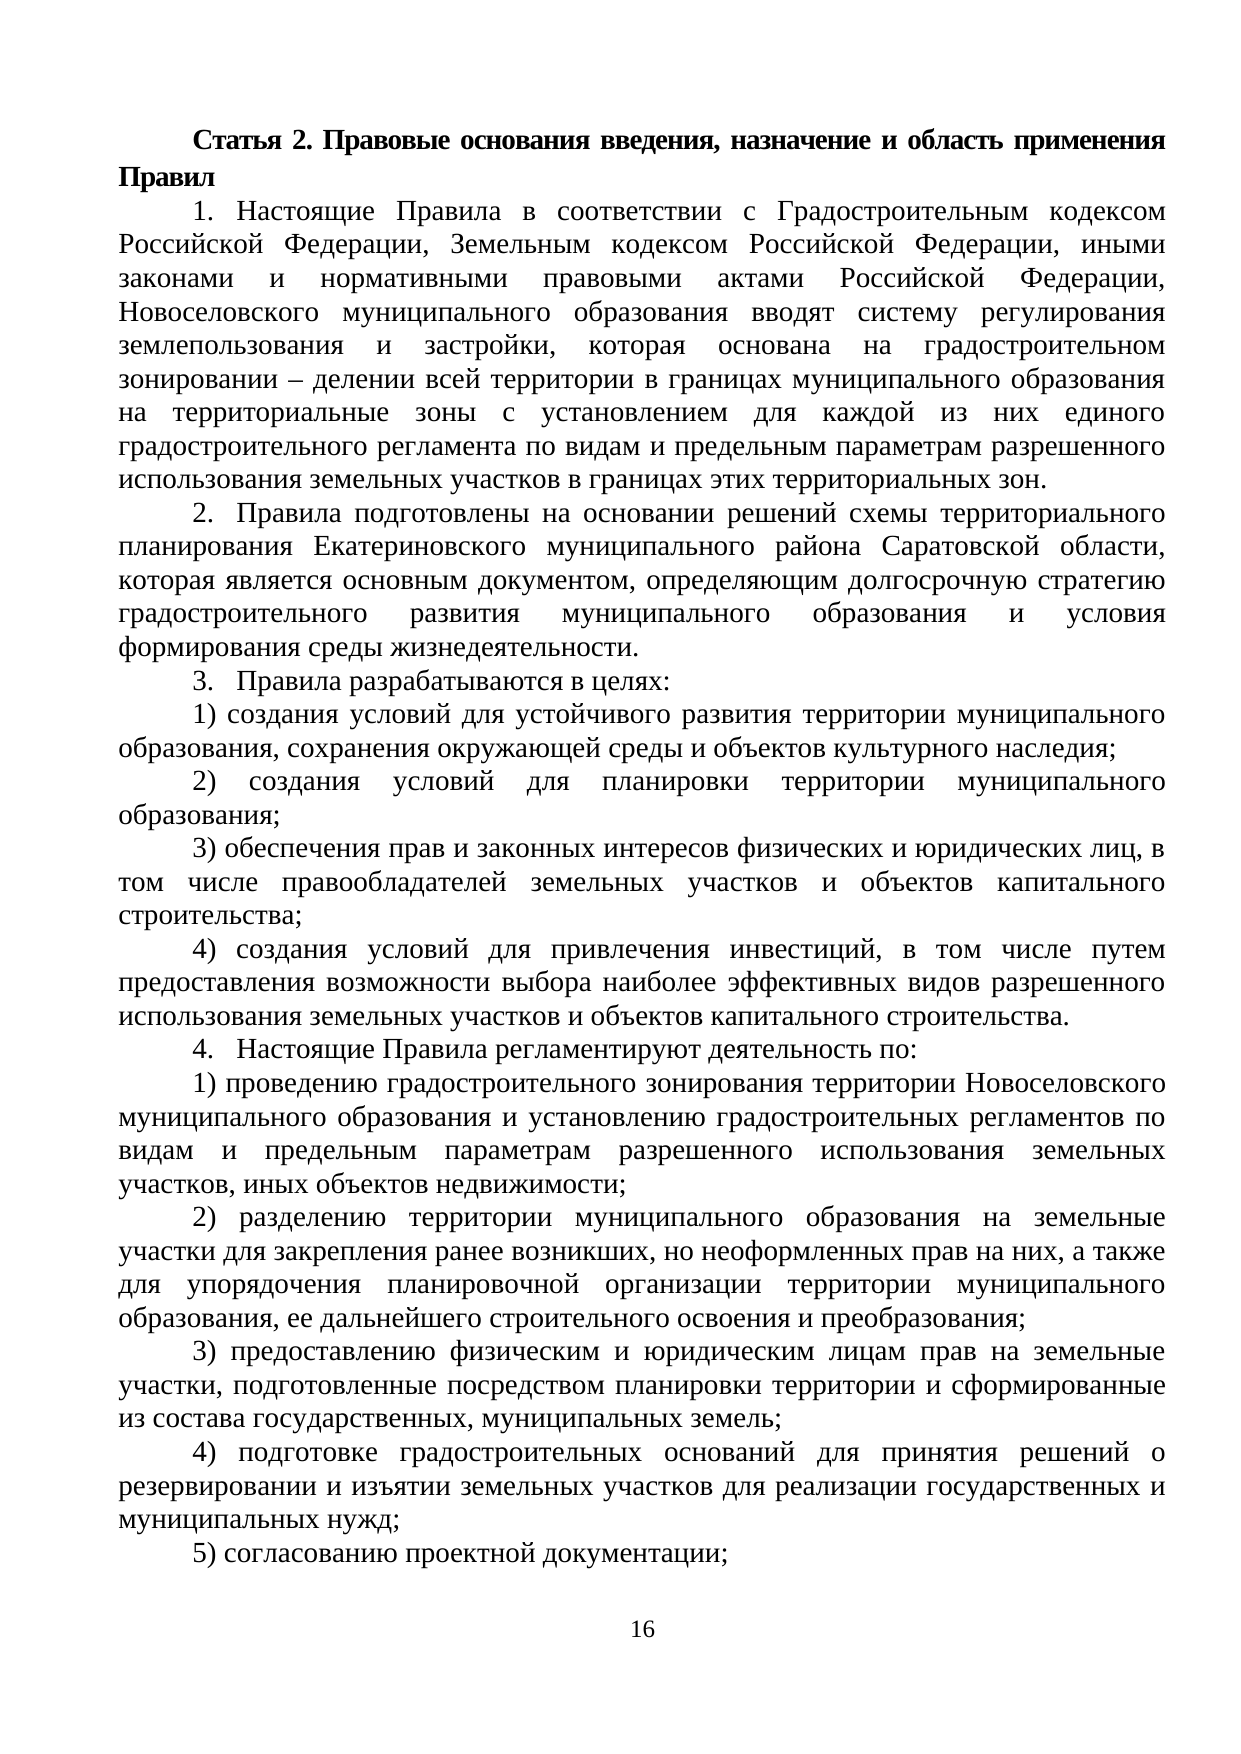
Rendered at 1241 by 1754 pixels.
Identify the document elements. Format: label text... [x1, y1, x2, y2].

text 4) подготовке градостроительных оснований для принятия решений о резервировании и изъятии земельных участков для реализации государственных и муниципальных нужд; [118, 1434, 1167, 1535]
text 1) создания условий для устойчивого развития территории муниципального образования, сохранения окружающей среды и объектов культурного наследия; [118, 696, 1167, 763]
text 4) создания условий для привлечения инвестиций, в том числе путем предоставления возможности выбора наиболее эффективных видов разрешенного использования земельных участков и объектов капитального строительства. [118, 931, 1167, 1032]
text 1) проведению градостроительного зонирования территории Новоселовского муниципального образования и установлению градостроительных регламентов по видам и предельным параметрам разрешенного использования земельных участков, иных объектов недвижимости; [118, 1065, 1167, 1199]
text 2) создания условий для планировки территории муниципального образования; [118, 763, 1167, 830]
list Правила подготовлены на основании решений схемы территориального планирования Екатериновского муниципального района Саратовской области, которая является основным документом, определяющим долгосрочную стратегию градостроительного развития муниципального образования и условия формирования среды жизнедеятельности. [118, 495, 1167, 663]
text 3) обеспечения прав и законных интересов физических и юридических лиц, в том числе правообладателей земельных участков и объектов капитального строительства; [118, 830, 1167, 931]
list Настоящие Правила регламентируют деятельность по: [118, 1032, 1167, 1065]
text 3) предоставлению физическим и юридическим лицам прав на земельные участки, подготовленные посредством планировки территории и сформированные из состава государственных, муниципальных земель; [118, 1333, 1167, 1434]
list Правила разрабатываются в целях: [118, 663, 1167, 696]
subtitle Статья 2. Правовые основания введения, назначение и область применения Правил [118, 118, 1167, 193]
list Настоящие Правила в соответствии с Градостроительным кодексом Российской Федерации, Земельным кодексом Российской Федерации, иными законами и нормативными правовыми актами Российской Федерации, Новоселовского муниципального образования вводят систему регулирования землепользования и застройки, которая основана на градостроительном зонировании – делении всей территории в границах муниципального образования на территориальные зоны с установлением для каждой из них единого градостроительного регламента по видам и предельным параметрам разрешенного использования земельных участков в границах этих территориальных зон. [118, 193, 1167, 495]
text 5) согласованию проектной документации; [118, 1535, 1167, 1568]
text 2) разделению территории муниципального образования на земельные участки для закрепления ранее возникших, но неоформленных прав на них, а также для упорядочения планировочной организации территории муниципального образования, ее дальнейшего строительного освоения и преобразования; [118, 1199, 1167, 1333]
